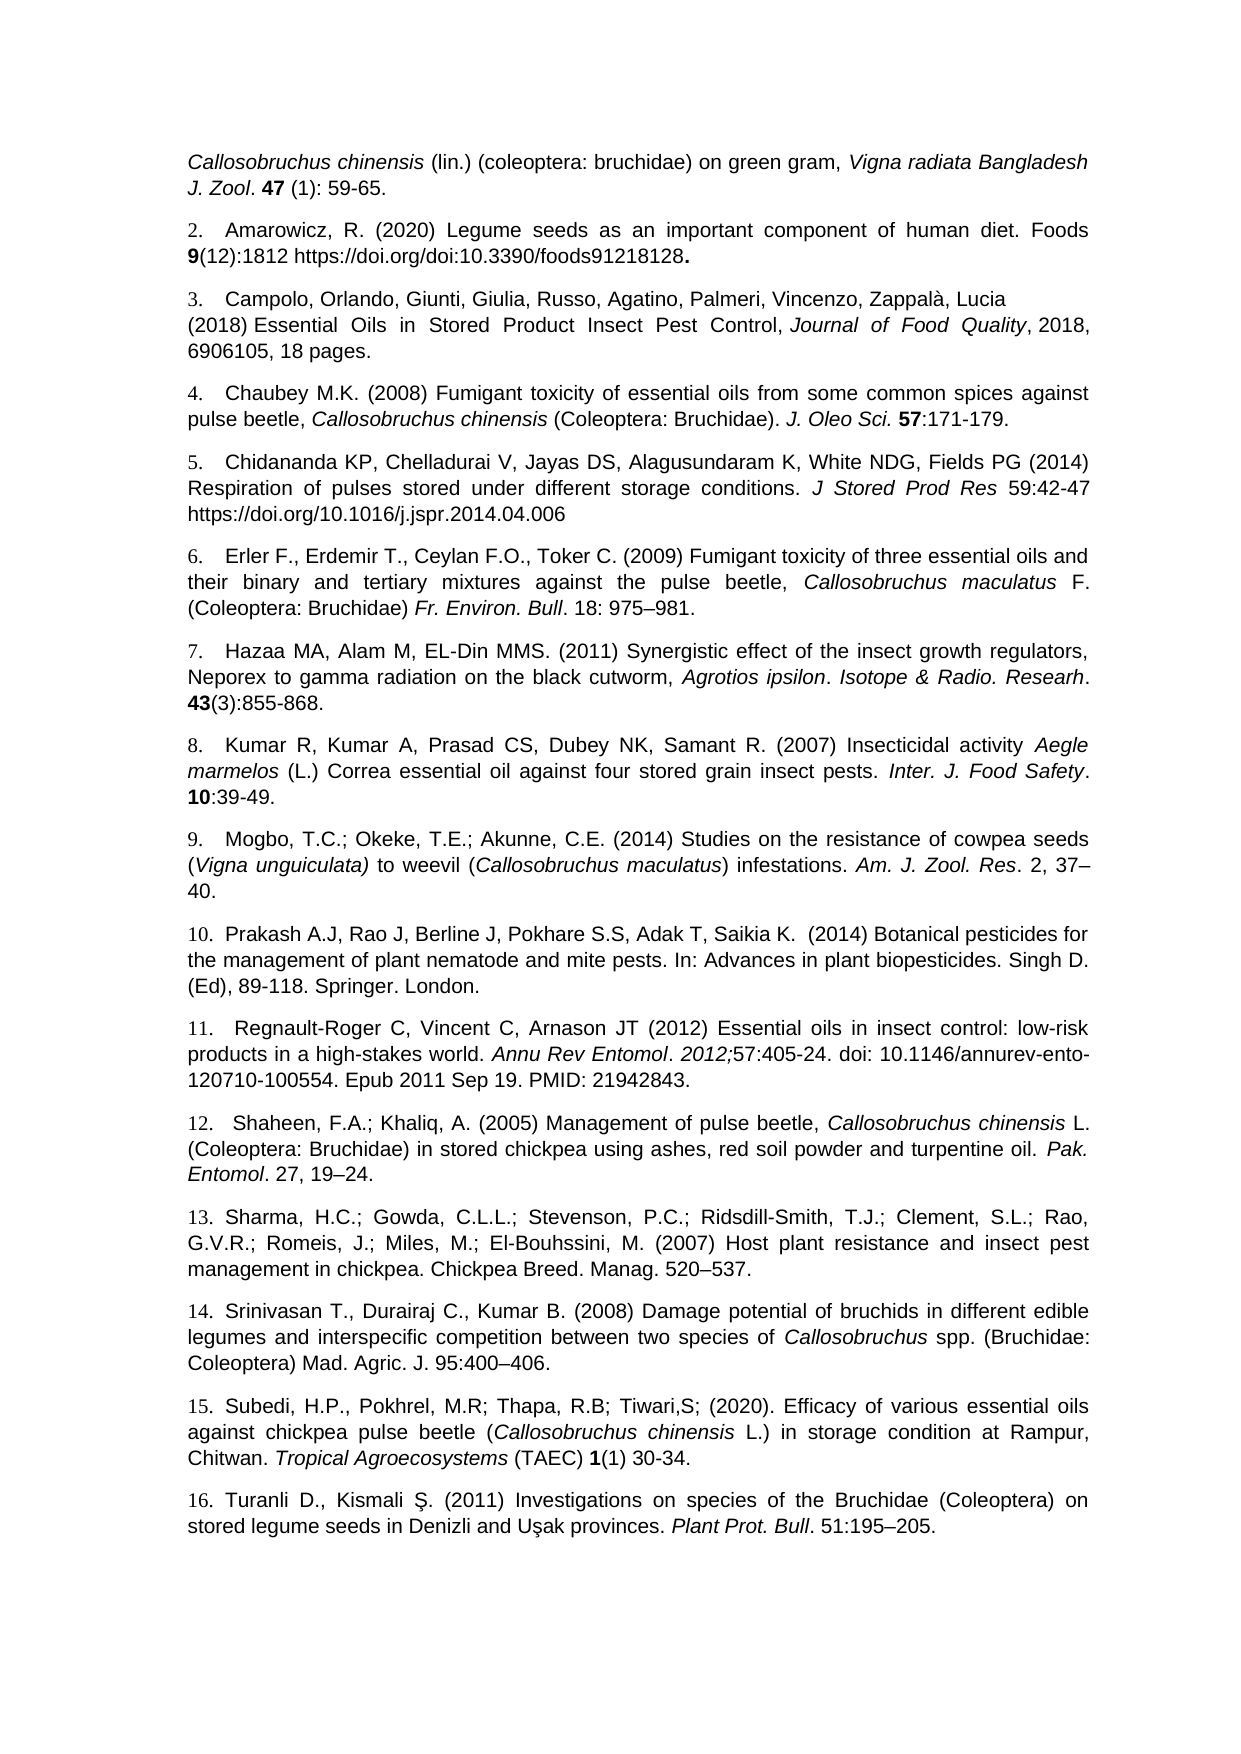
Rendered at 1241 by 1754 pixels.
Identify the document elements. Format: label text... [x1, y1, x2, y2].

list Amarowicz, R. (2020) Legume seeds as an important component of human diet. Foods 9(12):1812 https://doi.org/doi:10.3390/foods91218128. [187, 218, 1090, 268]
list Hazaa MA, Alam M, EL-Din MMS. (2011) Synergistic effect of the insect growth regulators, Neporex to gamma radiation on the black cutworm, Agrotios ipsilon. Isotope & Radio. Researh. 43(3):855-868. [187, 638, 1090, 714]
list Prakash A.J, Rao J, Berline J, Pokhare S.S, Adak T, Saikia K. (2014) Botanical pesticides for the management of plant nematode and mite pests. In: Advances in plant biopesticides. Singh D. (Ed), 89-118. Springer. London. [187, 922, 1090, 997]
list Mogbo, T.C.; Okeke, T.E.; Akunne, C.E. (2014) Studies on the resistance of cowpea seeds (Vigna unguiculata) to weevil (Callosobruchus maculatus) infestations. Am. J. Zool. Res. 2, 37–40. [187, 827, 1090, 903]
list Chaubey M.K. (2008) Fumigant toxicity of essential oils from some common spices against pulse beetle, Callosobruchus chinensis (Coleoptera: Bruchidae). J. Oleo Sci. 57:171-179. [187, 381, 1090, 431]
list Regnault-Roger C, Vincent C, Arnason JT (2012) Essential oils in insect control: low-risk products in a high-stakes world. Annu Rev Entomol. 2012;57:405-24. doi: 10.1146/annurev-ento-120710-100554. Epub 2011 Sep 19. PMID: 21942843. [187, 1016, 1090, 1092]
list Campolo, Orlando, Giunti, Giulia, Russo, Agatino, Palmeri, Vincenzo, Zappalà, Lucia (2018) Essential Oils in Stored Product Insect Pest Control, Journal of Food Quality, 2018, 6906105, 18 pages. [187, 287, 1090, 363]
list Kumar R, Kumar A, Prasad CS, Dubey NK, Samant R. (2007) Insecticidal activity Aegle marmelos (L.) Correa essential oil against four stored grain insect pests. Inter. J. Food Safety. 10:39-49. [187, 733, 1090, 809]
list Subedi, H.P., Pokhrel, M.R; Thapa, R.B; Tiwari,S; (2020). Efficacy of various essential oils against chickpea pulse beetle (Callosobruchus chinensis L.) in storage condition at Rampur, Chitwan. Tropical Agroecosystems (TAEC) 1(1) 30-34. [187, 1393, 1090, 1469]
list Sharma, H.C.; Gowda, C.L.L.; Stevenson, P.C.; Ridsdill-Smith, T.J.; Clement, S.L.; Rao, G.V.R.; Romeis, J.; Miles, M.; El-Bouhssini, M. (2007) Host plant resistance and insect pest management in chickpea. Chickpea Breed. Manag. 520–537. [187, 1205, 1090, 1281]
list Erler F., Erdemir T., Ceylan F.O., Toker C. (2009) Fumigant toxicity of three essential oils and their binary and tertiary mixtures against the pulse beetle, Callosobruchus maculatus F. (Coleoptera: Bruchidae) Fr. Environ. Bull. 18: 975–981. [187, 544, 1090, 620]
list Turanli D., Kismali Ş. (2011) Investigations on species of the Bruchidae (Coleoptera) on stored legume seeds in Denizli and Uşak provinces. Plant Prot. Bull. 51:195–205. [187, 1488, 1090, 1538]
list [187, 150, 1090, 200]
list Srinivasan T., Durairaj C., Kumar B. (2008) Damage potential of bruchids in different edible legumes and interspecific competition between two species of Callosobruchus spp. (Bruchidae: Coleoptera) Mad. Agric. J. 95:400–406. [187, 1299, 1090, 1375]
list Chidananda KP, Chelladurai V, Jayas DS, Alagusundaram K, White NDG, Fields PG (2014) Respiration of pulses stored under different storage conditions. J Stored Prod Res 59:42-47 https://doi.org/10.1016/j.jspr.2014.04.006 [187, 450, 1090, 526]
list Shaheen, F.A.; Khaliq, A. (2005) Management of pulse beetle, Callosobruchus chinensis L. (Coleoptera: Bruchidae) in stored chickpea using ashes, red soil powder and turpentine oil. Pak. Entomol. 27, 19–24. [187, 1110, 1090, 1186]
